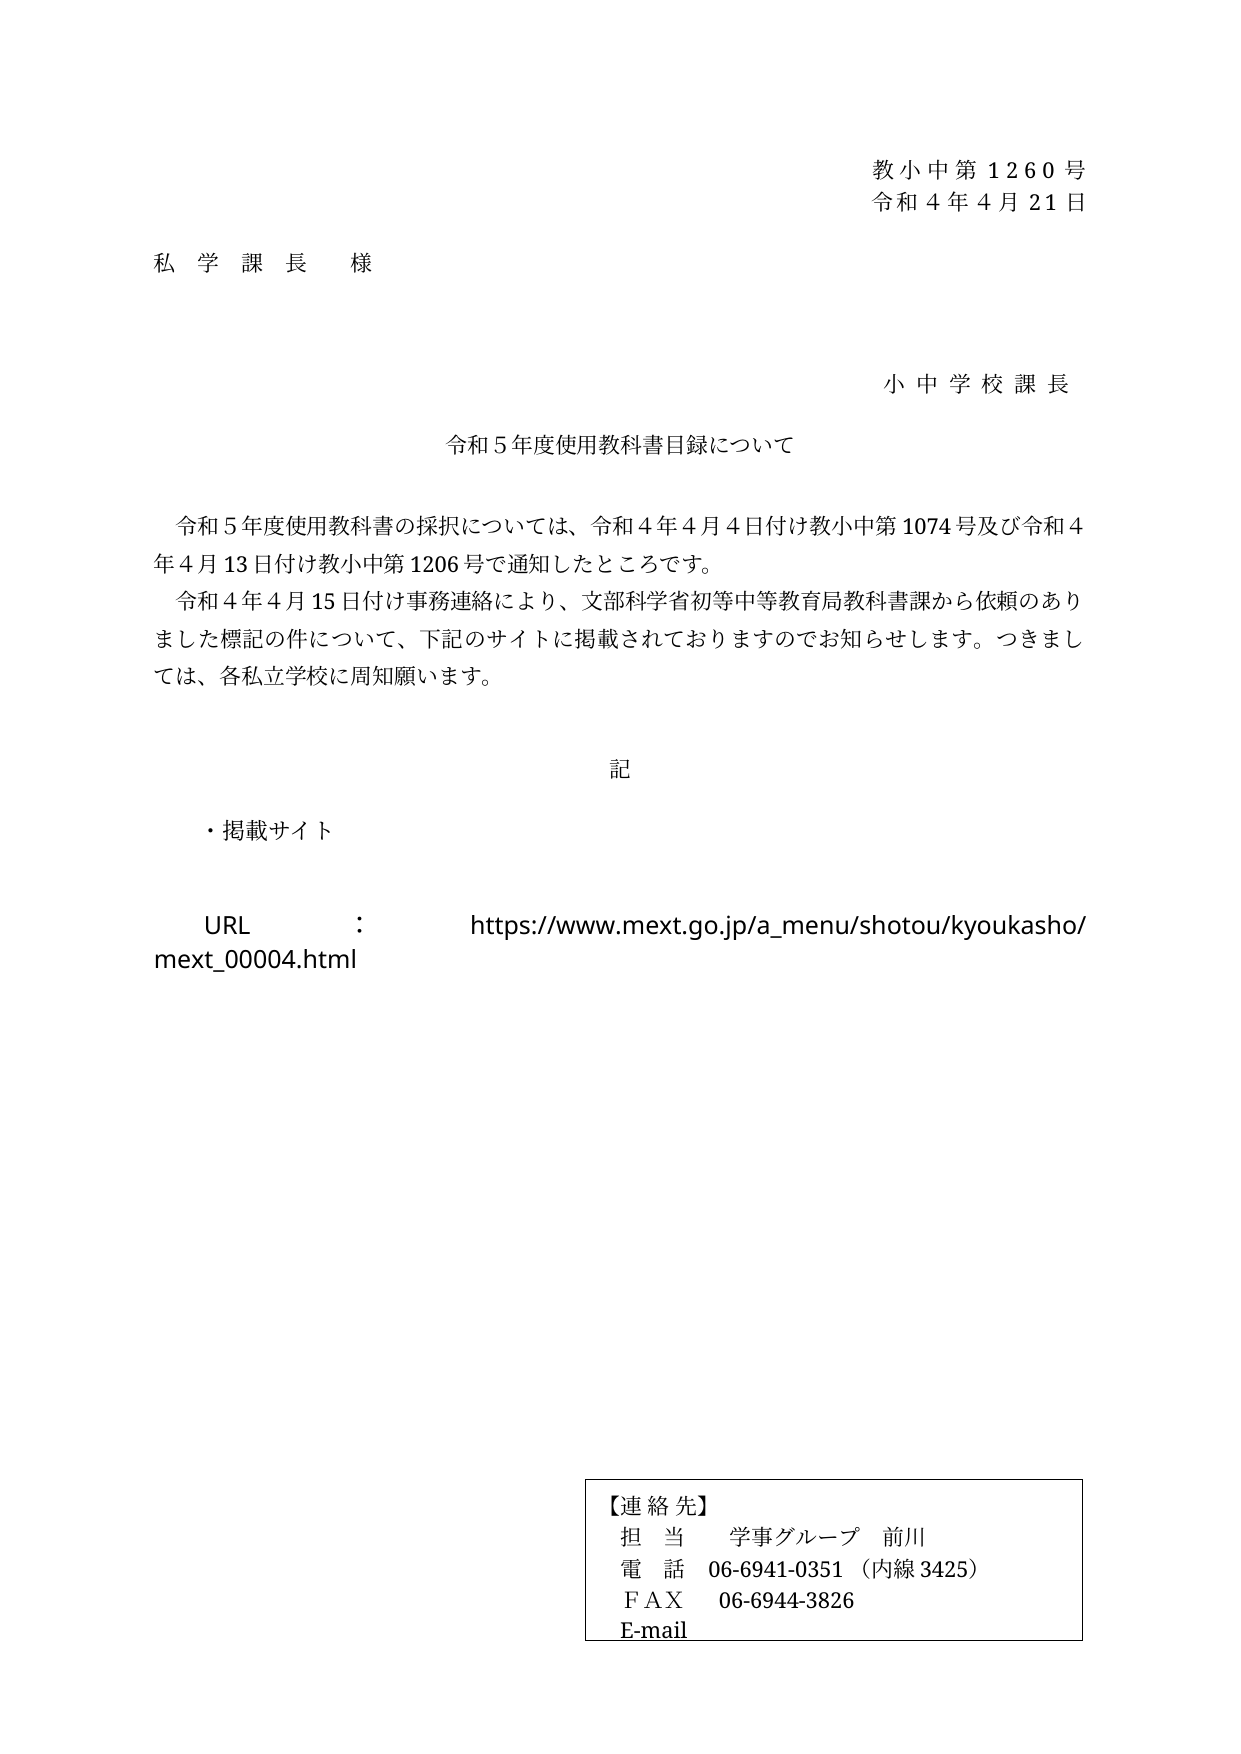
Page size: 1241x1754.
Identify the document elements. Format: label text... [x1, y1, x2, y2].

text URL：https://www.mext.go.jp/a_menu/shotou/kyoukasho/mext_00004.html [153, 906, 1087, 976]
text ・掲載サイト [153, 813, 1087, 846]
text 令和４年４月15日付け事務連絡により、文部科学省初等中等教育局教科書課から依頼のありました標記の件について、下記のサイトに掲載されておりますのでお知らせします。つきましては、各私立学校に周知願います。 [153, 580, 1087, 692]
text 記 [153, 752, 1087, 783]
text 小中学校課長 [153, 367, 1069, 399]
text 私 学 課 長 様 [153, 246, 1087, 278]
text 令和５年度使用教科書の採択については、令和４年４月４日付け教小中第1074号及び令和４年４月13日付け教小中第1206号で通知したところです。 [153, 505, 1087, 580]
text 教小中第1260号 [153, 153, 1087, 185]
text 令和４年４月21日 [153, 185, 1087, 217]
text 令和５年度使用教科書目録について [153, 428, 1087, 460]
